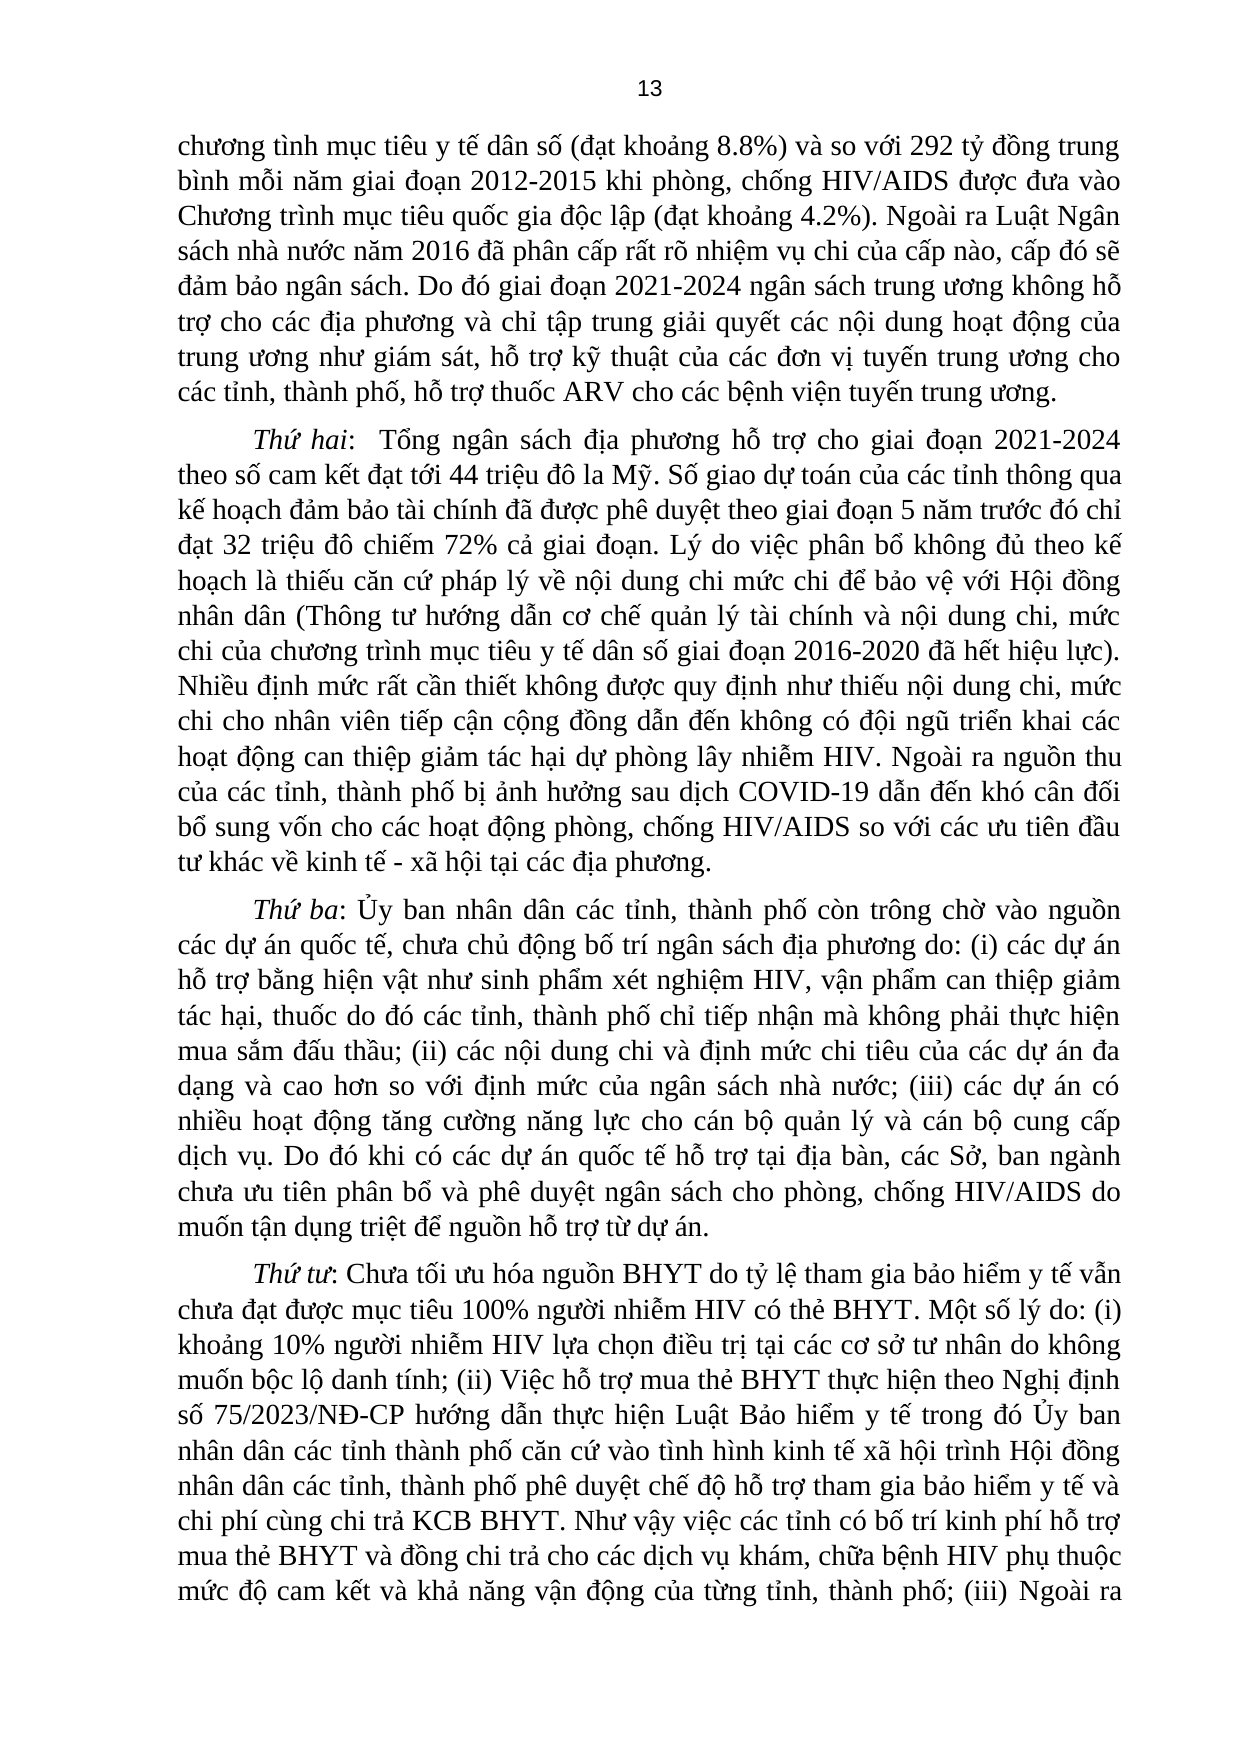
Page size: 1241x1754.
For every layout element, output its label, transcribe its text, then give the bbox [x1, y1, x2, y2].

text Thứ hai: Tổng ngân sách địa phương hỗ trợ cho giai đoạn 2021-2024 theo số cam kết đạt tới 44 triệu đô la Mỹ. Số giao dự toán của các tỉnh thông qua kế hoạch đảm bảo tài chính đã được phê duyệt theo giai đoạn 5 năm trước đó chỉ đạt 32 triệu đô chiếm 72% cả giai đoạn. Lý do việc phân bổ không đủ theo kế hoạch là thiếu căn cứ pháp lý về nội dung chi mức chi để bảo vệ với Hội đồng nhân dân (Thông tư hướng dẫn cơ chế quản lý tài chính và nội dung chi, mức chi của chương trình mục tiêu y tế dân số giai đoạn 2016-2020 đã hết hiệu lực). Nhiều định mức rất cần thiết không được quy định như thiếu nội dung chi, mức chi cho nhân viên tiếp cận cộng đồng dẫn đến không có đội ngũ triển khai các hoạt động can thiệp giảm tác hại dự phòng lây nhiễm HIV. Ngoài ra nguồn thu của các tỉnh, thành phố bị ảnh hưởng sau dịch COVID-19 dẫn đến khó cân đối bổ sung vốn cho các hoạt động phòng, chống HIV/AIDS so với các ưu tiên đầu tư khác về kinh tế - xã hội tại các địa phương. [177, 422, 1122, 878]
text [177, 128, 1122, 408]
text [177, 1257, 1122, 1607]
text Thứ ba: Ủy ban nhân dân các tỉnh, thành phố còn trông chờ vào nguồn các dự án quốc tế, chưa chủ động bố trí ngân sách địa phương do: (i) các dự án hỗ trợ bằng hiện vật như sinh phẩm xét nghiệm HIV, vận phẩm can thiệp giảm tác hại, thuốc do đó các tỉnh, thành phố chỉ tiếp nhận mà không phải thực hiện mua sắm đấu thầu; (ii) các nội dung chi và định mức chi tiêu của các dự án đa dạng và cao hơn so với định mức của ngân sách nhà nước; (iii) các dự án có nhiều hoạt động tăng cường năng lực cho cán bộ quản lý và cán bộ cung cấp dịch vụ. Do đó khi có các dự án quốc tế hỗ trợ tại địa bàn, các Sở, ban ngành chưa ưu tiên phân bổ và phê duyệt ngân sách cho phòng, chống HIV/AIDS do muốn tận dụng triệt để nguồn hỗ trợ từ dự án. [177, 892, 1122, 1242]
